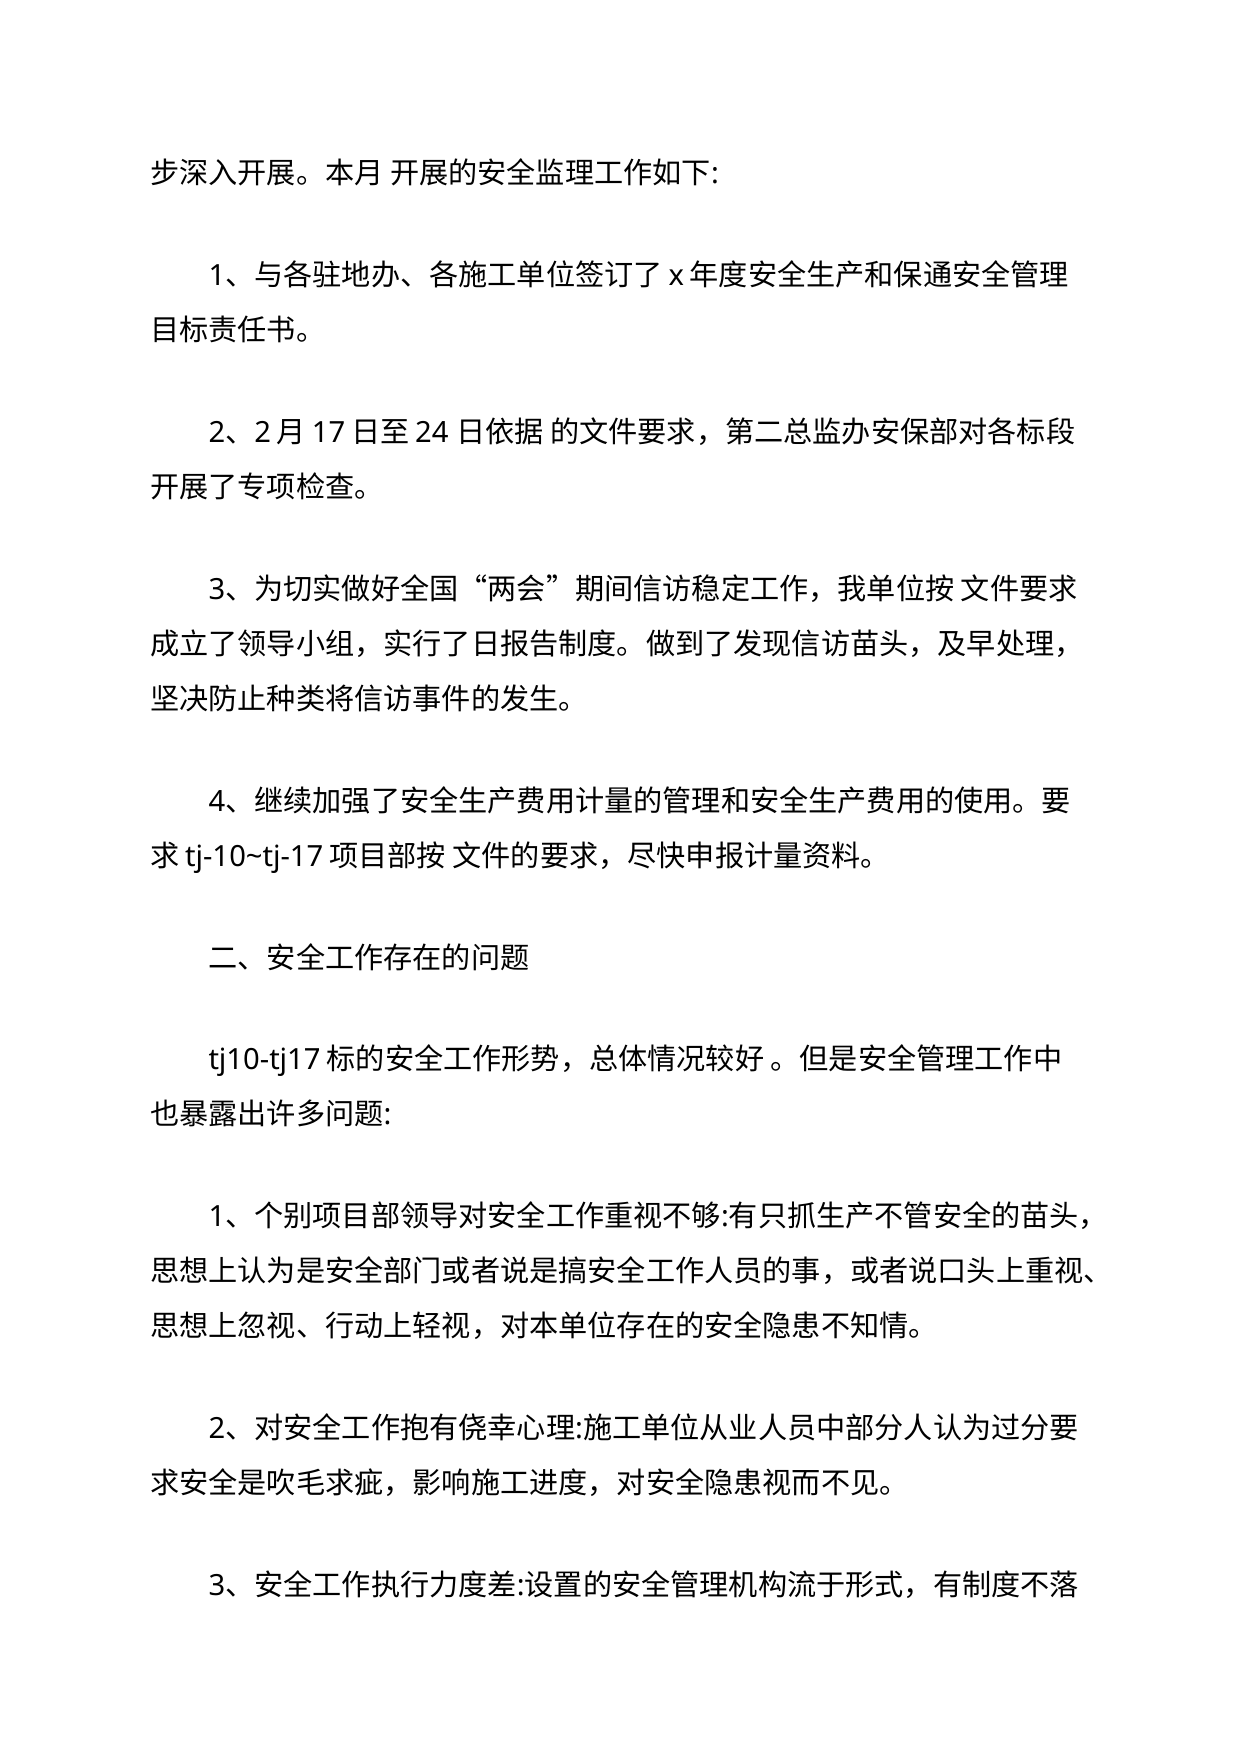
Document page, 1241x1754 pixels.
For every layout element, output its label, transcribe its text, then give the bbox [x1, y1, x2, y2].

text 2、2月17日至24 日依据 的文件要求，第二总监办安保部对各标段开展了专项检查。 [150, 409, 1090, 506]
text 二、安全工作存在的问题 [150, 934, 1090, 976]
text 1、与各驻地办、各施工单位签订了x年度安全生产和保通安全管理目标责任书。 [150, 252, 1090, 349]
text 3、为切实做好全国“两会”期间信访稳定工作，我单位按 文件要求成立了领导小组，实行了日报告制度。做到了发现信访苗头，及早处理，坚决防止种类将信访事件的发生。 [150, 566, 1090, 718]
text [150, 1561, 1090, 1604]
text tj10-tj17标的安全工作形势，总体情况较好 。但是安全管理工作中也暴露出许多问题: [150, 1036, 1090, 1133]
text 2、对安全工作抱有侥幸心理:施工单位从业人员中部分人认为过分要求安全是吹毛求疵，影响施工进度，对安全隐患视而不见。 [150, 1404, 1090, 1502]
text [150, 150, 1090, 192]
text 4、继续加强了安全生产费用计量的管理和安全生产费用的使用。要求tj-10~tj-17项目部按 文件的要求，尽快申报计量资料。 [150, 777, 1090, 874]
text 1、个别项目部领导对安全工作重视不够:有只抓生产不管安全的苗头，思想上认为是安全部门或者说是搞安全工作人员的事，或者说口头上重视、思想上忽视、行动上轻视，对本单位存在的安全隐患不知情。 [150, 1193, 1090, 1345]
